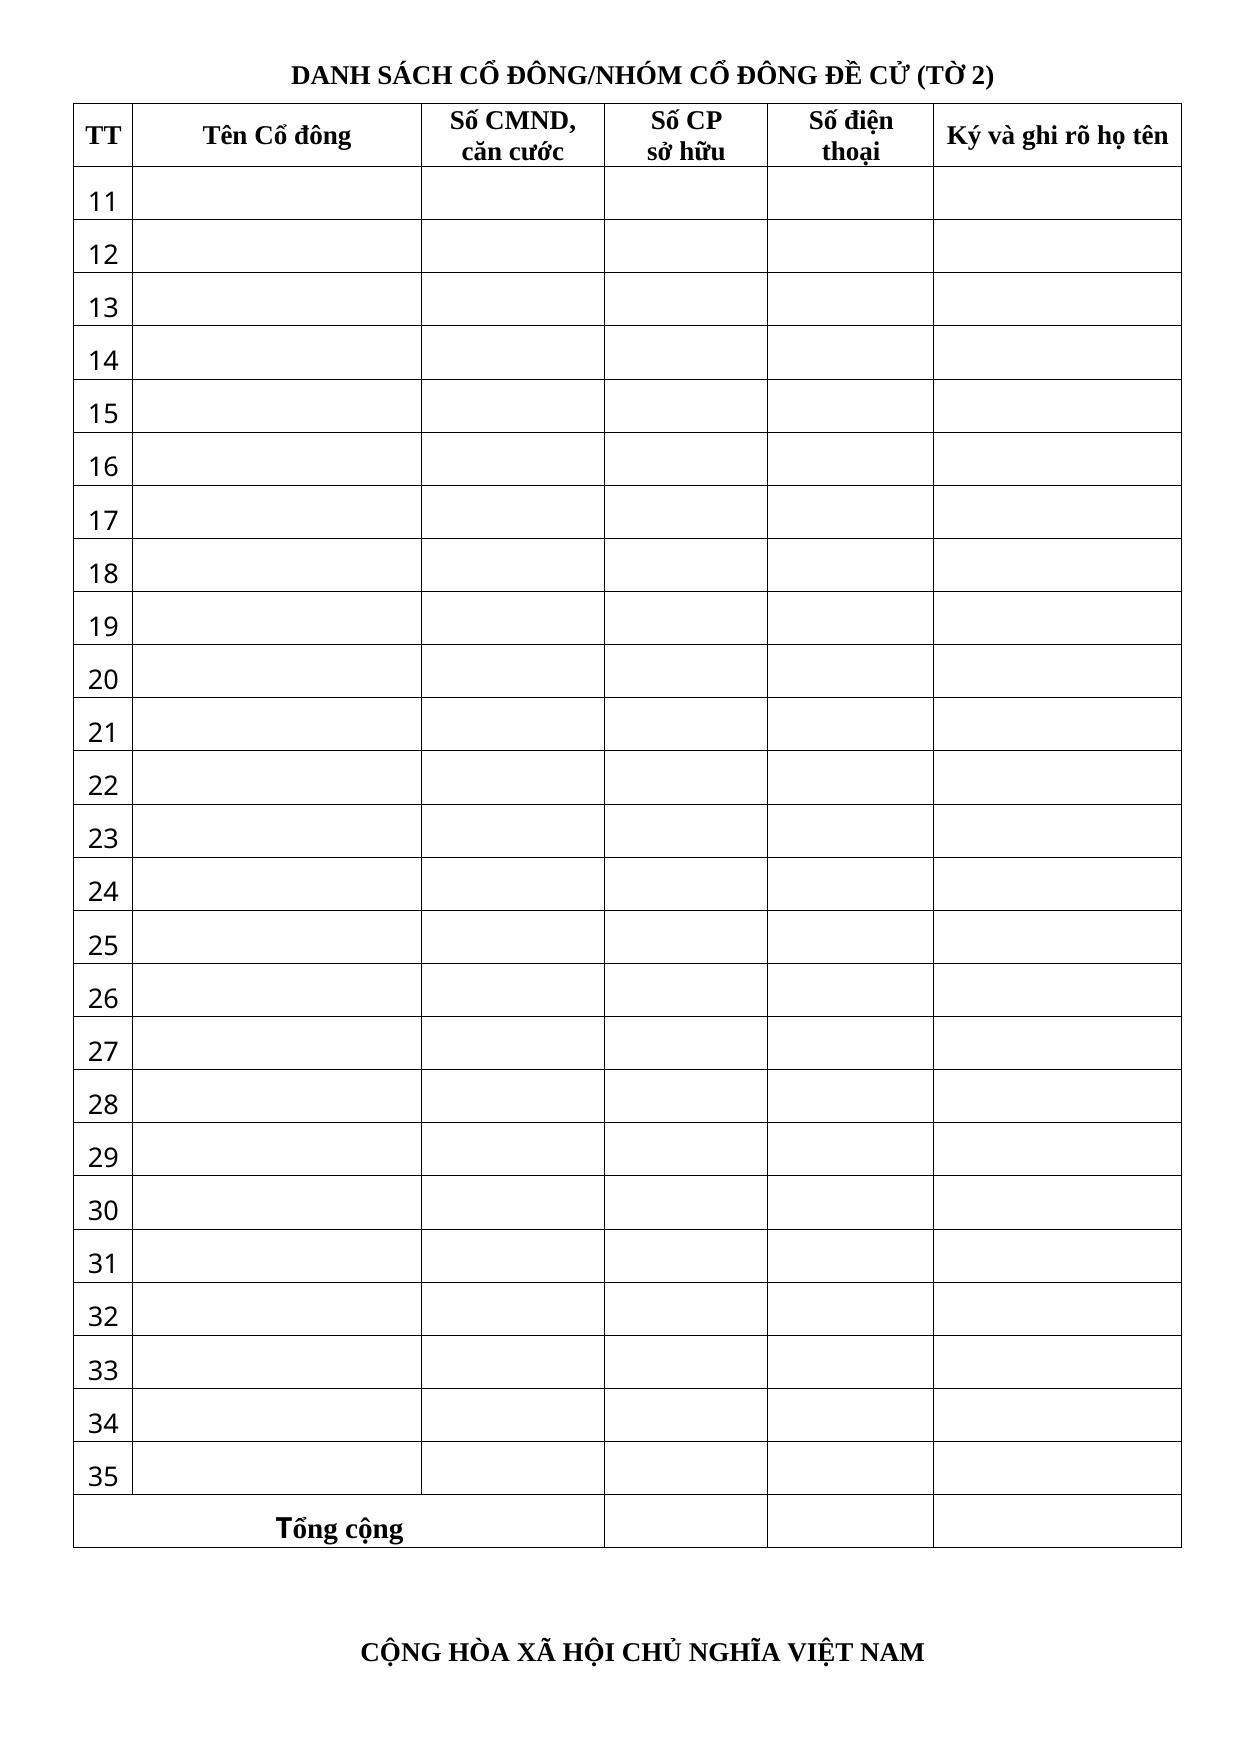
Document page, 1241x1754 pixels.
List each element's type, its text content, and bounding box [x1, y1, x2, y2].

table_cell [934, 1230, 1181, 1282]
table_cell [934, 486, 1181, 538]
table_cell [133, 592, 421, 644]
table_cell [934, 964, 1181, 1016]
table_cell [768, 964, 933, 1016]
table_cell [934, 1283, 1181, 1335]
table_cell [422, 805, 604, 857]
table_cell [422, 167, 604, 219]
table_cell [133, 1389, 421, 1441]
table_cell [605, 1123, 767, 1175]
table_cell 26 [74, 964, 132, 1016]
table_cell [422, 1336, 604, 1388]
table_cell [605, 326, 767, 378]
table_cell [422, 911, 604, 963]
table_cell [605, 1283, 767, 1335]
table_cell [133, 167, 421, 219]
table_cell [605, 751, 767, 803]
table_cell 14 [74, 326, 132, 378]
table_cell 35 [74, 1442, 132, 1494]
table_cell [934, 698, 1181, 750]
table_header Ký và ghi rõ họ tên [934, 104, 1181, 166]
table_header Số CP sở hữu [605, 104, 767, 166]
table_cell [605, 1336, 767, 1388]
table_cell [605, 220, 767, 272]
table_cell [605, 698, 767, 750]
table_cell [605, 1389, 767, 1441]
table_cell [934, 1176, 1181, 1228]
table_cell [422, 433, 604, 485]
table_cell [422, 751, 604, 803]
table_cell 19 [74, 592, 132, 644]
table_cell [768, 805, 933, 857]
text DANH SÁCH CỔ ĐÔNG/NHÓM CỔ ĐÔNG ĐỀ CỬ (TỜ 2) [103, 59, 1182, 90]
table_cell 33 [74, 1336, 132, 1388]
table_cell [422, 273, 604, 325]
table_cell 30 [74, 1176, 132, 1228]
table_cell [768, 273, 933, 325]
table_cell [934, 1070, 1181, 1122]
table_cell 34 [74, 1389, 132, 1441]
table_cell 23 [74, 805, 132, 857]
table_cell [133, 1070, 421, 1122]
table_cell [133, 911, 421, 963]
table_cell [605, 1017, 767, 1069]
table_cell [934, 273, 1181, 325]
table_cell [605, 539, 767, 591]
table_cell [934, 751, 1181, 803]
table_cell [768, 486, 933, 538]
table_cell [133, 1230, 421, 1282]
table_cell [934, 1442, 1181, 1494]
table_cell 24 [74, 858, 132, 910]
table_cell [422, 486, 604, 538]
table_cell 17 [74, 486, 132, 538]
table_cell [605, 433, 767, 485]
table_cell [133, 1123, 421, 1175]
table_cell [133, 1336, 421, 1388]
table_cell [768, 1283, 933, 1335]
table_cell [768, 1495, 933, 1547]
table_cell [768, 1123, 933, 1175]
table_cell 31 [74, 1230, 132, 1282]
table_cell [934, 858, 1181, 910]
table_cell [133, 1017, 421, 1069]
table_cell [605, 964, 767, 1016]
table_cell [422, 1070, 604, 1122]
table_cell [934, 220, 1181, 272]
table_cell [605, 592, 767, 644]
table_cell [422, 1017, 604, 1069]
table_cell [422, 592, 604, 644]
table_cell [133, 1283, 421, 1335]
table_cell [422, 1176, 604, 1228]
table_cell [422, 380, 604, 432]
table_cell [605, 1442, 767, 1494]
table_cell [422, 539, 604, 591]
table_cell [133, 273, 421, 325]
table_cell [605, 273, 767, 325]
table_cell 27 [74, 1017, 132, 1069]
table_cell [605, 1070, 767, 1122]
table_cell [133, 645, 421, 697]
table_cell [422, 645, 604, 697]
table_cell [133, 858, 421, 910]
table_cell [133, 805, 421, 857]
table_cell [605, 486, 767, 538]
table_cell [768, 326, 933, 378]
table_header Tên Cổ đông [133, 104, 421, 166]
table_cell [934, 1123, 1181, 1175]
table_cell [422, 1442, 604, 1494]
table_cell [422, 220, 604, 272]
table_cell [133, 326, 421, 378]
table_cell [768, 911, 933, 963]
table_cell [422, 1123, 604, 1175]
table_cell [422, 1230, 604, 1282]
table_cell [934, 1389, 1181, 1441]
text CỘNG HÒA XÃ HỘI CHỦ NGHĨA VIỆT NAM [103, 1636, 1182, 1667]
table_cell [768, 751, 933, 803]
table_cell [133, 433, 421, 485]
table_cell [133, 1442, 421, 1494]
table_cell [605, 380, 767, 432]
table_cell [934, 1495, 1181, 1547]
table_cell [133, 380, 421, 432]
table_cell [934, 1017, 1181, 1069]
table_cell 11 [74, 167, 132, 219]
table_cell [768, 1336, 933, 1388]
table_cell [934, 326, 1181, 378]
table_cell [605, 1230, 767, 1282]
table_cell [768, 1389, 933, 1441]
table_cell 16 [74, 433, 132, 485]
table_cell 13 [74, 273, 132, 325]
table_cell 18 [74, 539, 132, 591]
table_cell [133, 539, 421, 591]
table_cell [768, 220, 933, 272]
table_cell [422, 698, 604, 750]
table_cell [768, 698, 933, 750]
table_cell [605, 805, 767, 857]
table_cell [768, 1070, 933, 1122]
table_cell [133, 486, 421, 538]
table_cell [768, 1230, 933, 1282]
table_cell [605, 645, 767, 697]
table_cell [768, 167, 933, 219]
table_cell 25 [74, 911, 132, 963]
table_cell [133, 964, 421, 1016]
table_cell 15 [74, 380, 132, 432]
table_cell [934, 167, 1181, 219]
table_cell [768, 645, 933, 697]
table_cell [422, 1389, 604, 1441]
table_cell [934, 1336, 1181, 1388]
table_cell [768, 1017, 933, 1069]
table_cell [605, 1176, 767, 1228]
table_cell 29 [74, 1123, 132, 1175]
table_cell [605, 167, 767, 219]
table_cell [133, 698, 421, 750]
table_cell [133, 751, 421, 803]
table_cell [768, 539, 933, 591]
table_cell [422, 326, 604, 378]
table_cell [768, 858, 933, 910]
table_cell [934, 433, 1181, 485]
table_cell 20 [74, 645, 132, 697]
table_cell [605, 1495, 767, 1547]
table_cell [133, 220, 421, 272]
table_cell 32 [74, 1283, 132, 1335]
table_cell [422, 1283, 604, 1335]
table_cell 21 [74, 698, 132, 750]
table_cell [934, 539, 1181, 591]
table_header TT [74, 104, 132, 166]
table_cell 28 [74, 1070, 132, 1122]
table_cell [422, 964, 604, 1016]
table_cell [934, 380, 1181, 432]
table_cell [768, 380, 933, 432]
table_cell [934, 645, 1181, 697]
table_cell [768, 433, 933, 485]
table_cell 22 [74, 751, 132, 803]
table_cell Tổng cộng [74, 1495, 604, 1547]
table_header Số điện thoại [768, 104, 933, 166]
table_header Số CMND, căn cước [422, 104, 604, 166]
table_cell [768, 592, 933, 644]
table_cell [605, 858, 767, 910]
table_cell [422, 858, 604, 910]
table_cell [133, 1176, 421, 1228]
table_cell [768, 1176, 933, 1228]
table_cell [934, 805, 1181, 857]
table_cell [768, 1442, 933, 1494]
table_cell [934, 911, 1181, 963]
table_cell 12 [74, 220, 132, 272]
table_cell [605, 911, 767, 963]
table_cell [934, 592, 1181, 644]
